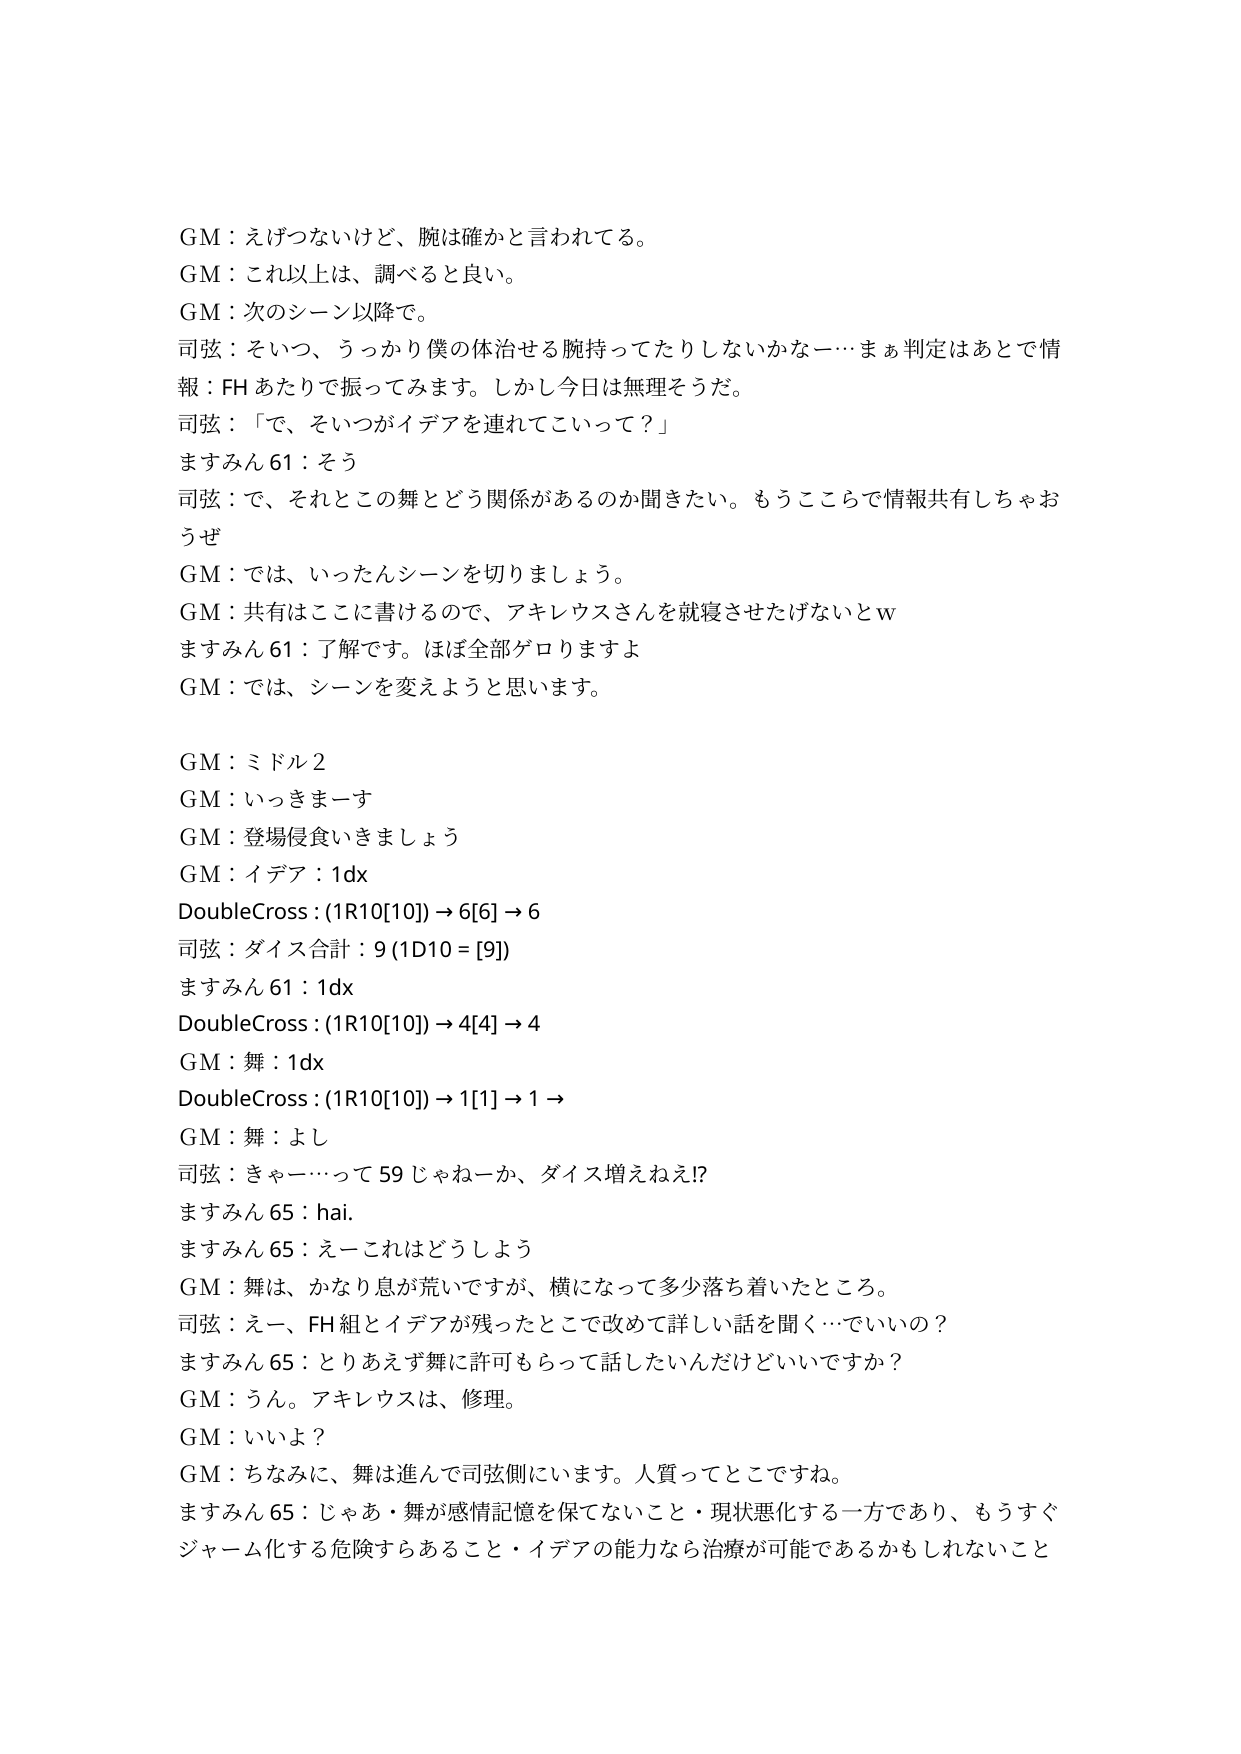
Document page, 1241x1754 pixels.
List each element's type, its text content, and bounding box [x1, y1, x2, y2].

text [177, 217, 1063, 742]
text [177, 1117, 1063, 1567]
text ＧＭ：ミドル２ ＧＭ：いっきまーす ＧＭ：登場侵食いきましょう ＧＭ：イデア：1dx DoubleCross : (1R10[10]) → 6[6] → 6 司弦：ダイス合計：9 (1D10 = [9]) ますみん61：1dx DoubleCross : (1R10[10]) → 4[4] → 4 ＧＭ：舞：1dx DoubleCross : (1R10[10]) → 1[1] → 1 → [177, 742, 1063, 1117]
